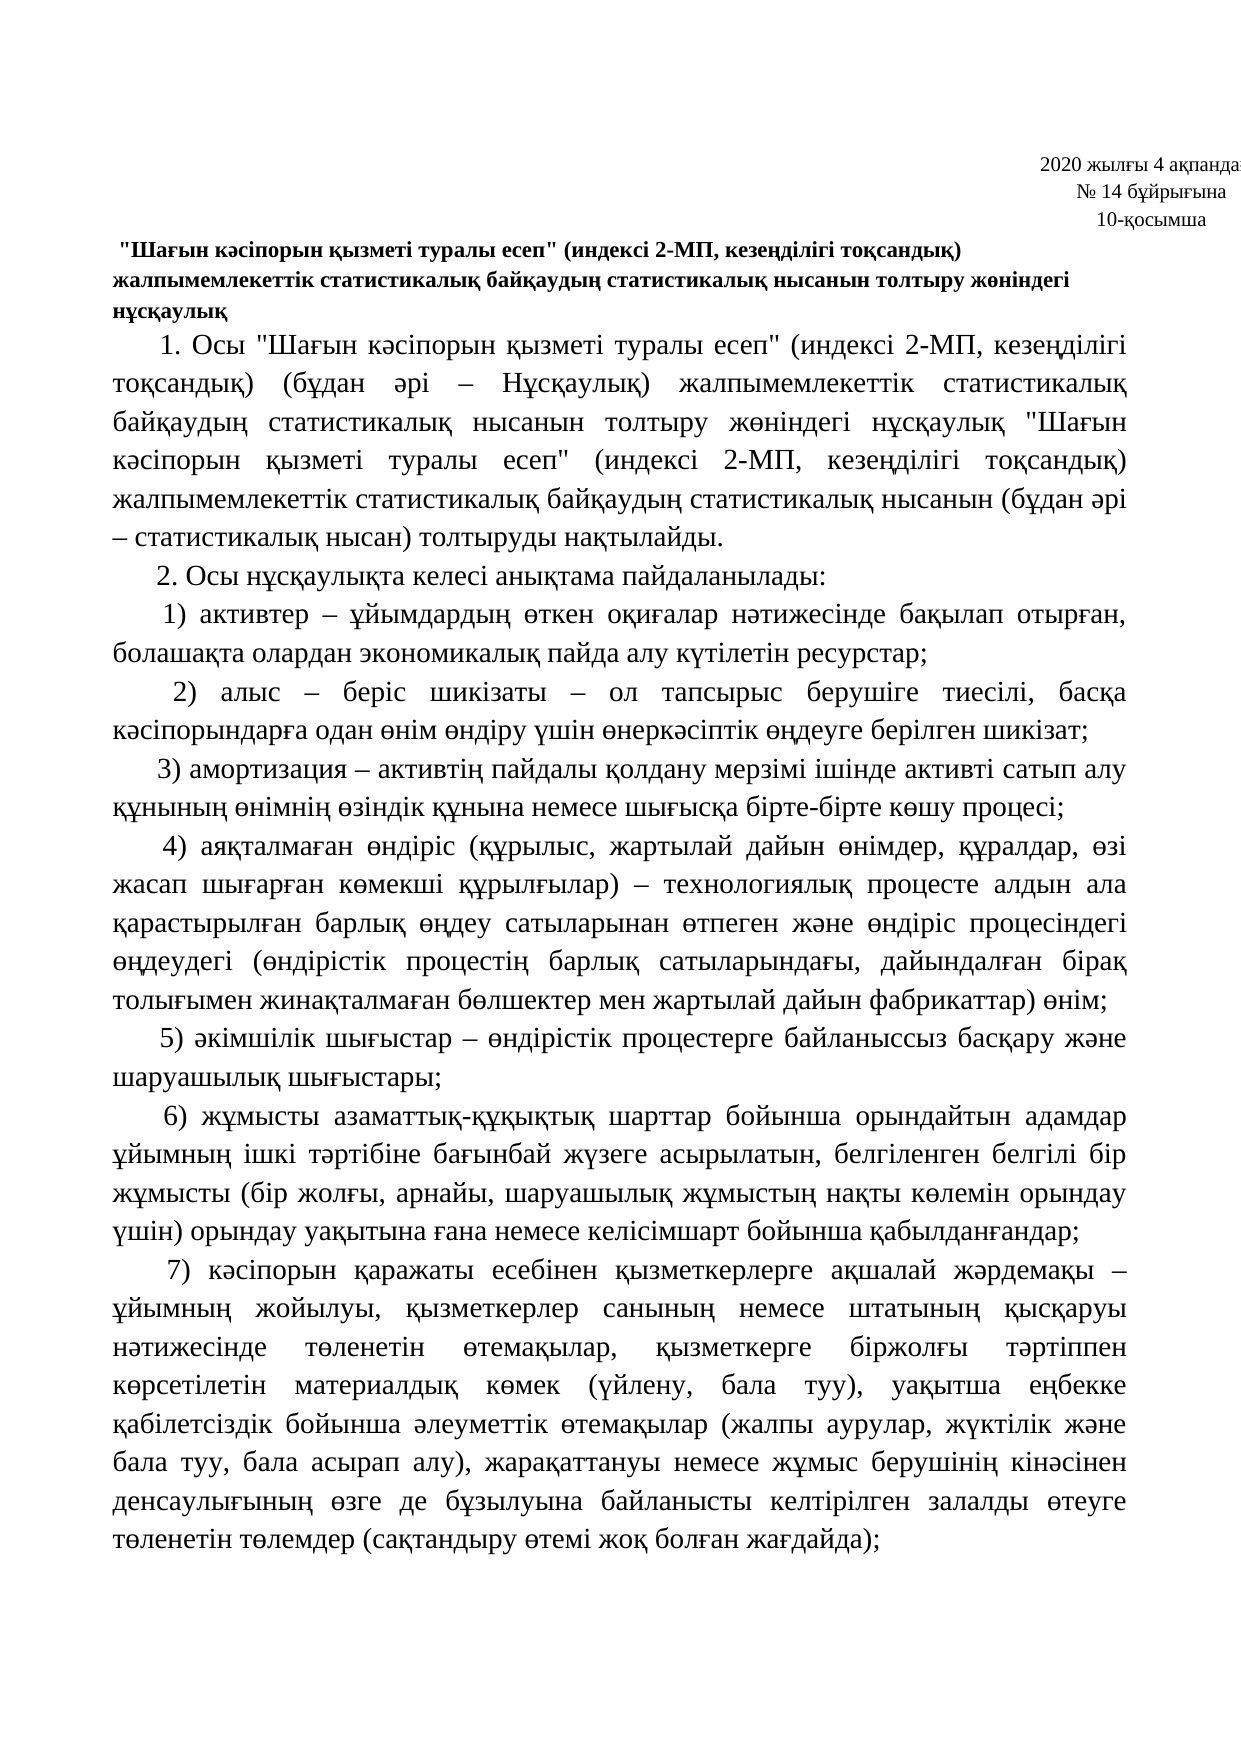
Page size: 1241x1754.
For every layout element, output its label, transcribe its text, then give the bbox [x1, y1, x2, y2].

text 1. Осы "Шағын кәсіпорын қызметі туралы есеп" (индексі 2-МП, кезеңділігі тоқсандық) (бұдан әрі – Нұсқаулық) жалпымемлекеттік статистикалық байқаудың статистикалық нысанын толтыру жөніндегі нұсқаулық "Шағын кәсіпорын қызметі туралы есеп" (индексі 2-МП, кезеңділігі тоқсандық) жалпымемлекеттік статистикалық байқаудың статистикалық нысанын (бұдан әрі – статистикалық нысан) толтыруды нақтылайды. [112, 327, 1128, 553]
text 4) аяқталмаған өндіріс (құрылыс, жартылай дайын өнімдер, құралдар, өзі жасап шығарған көмекші құрылғылар) – технологиялық процесте алдын ала қарастырылған барлық өңдеу сатыларынан өтпеген және өндіріс процесіндегі өңдеудегі (өндірістік процестің барлық сатыларындағы, дайындалған бірақ толығымен жинақталмаған бөлшектер мен жартылай дайын фабрикаттар) өнім; [112, 828, 1128, 1016]
text 5) әкімшілік шығыстар – өндірістік процестерге байланыссыз басқару және шаруашылық шығыстары; [112, 1021, 1128, 1093]
text 1) активтер – ұйымдардың өткен оқиғалар нәтижесiнде бақылап отырған, болашақта олардан экономикалық пайда алу күтiлетiн ресурстар; [112, 597, 1128, 669]
text 3) амортизация – активтің пайдалы қолдану мерзімі ішінде активті сатып алу құнының өнімнің өзіндік құнына немесе шығысқа бірте-бірте көшу процесі; [112, 751, 1128, 823]
text 2) алыс – беріс шикізаты – ол тапсырыс берушіге тиесілі, басқа кәсіпорындарға одан өнім өндіру үшін өнеркәсіптік өңдеуге берілген шикізат; [112, 674, 1128, 746]
text 7) кәсіпорын қаражаты есебінен қызметкерлерге ақшалай жәрдемақы – ұйымның жойылуы, қызметкерлер санының немесе штатының қысқаруы нәтижесінде төленетін өтемақылар, қызметкерге біржолғы тәртіппен көрсетілетін материалдық көмек (үйлену, бала туу), уақытша еңбекке қабілетсіздік бойынша әлеуметтік өтемақылар (жалпы аурулар, жүктілік және бала туу, бала асырап алу), жарақаттануы немесе жұмыс берушінің кінәсінен денсаулығының өзге де бұзылуына байланысты келтірілген залалды өтеуге төленетін төлемдер (сақтандыру өтемі жоқ болған жағдайда); [112, 1252, 1128, 1555]
text 6) жұмысты азаматтық-құқықтық шарттар бойынша орындайтын адамдар ұйымның ішкі тәртібіне бағынбай жүзеге асырылатын, белгіленген белгілі бір жұмысты (бір жолғы, арнайы, шаруашылық жұмыстың нақты көлемін орындау үшін) орындау уақытына ғана немесе келісімшарт бойынша қабылданғандар; [112, 1098, 1128, 1247]
text "Шағын кәсіпорын қызметі туралы есеп" (индексі 2-МП, кезеңділігі тоқсандық) жалпымемлекеттік статистикалық байқаудың статистикалық нысанын толтыру жөніндегі нұсқаулық [112, 236, 1128, 323]
text 2. Осы нұсқаулықта келесі анықтама пайдаланылады: [112, 558, 1128, 592]
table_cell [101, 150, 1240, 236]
